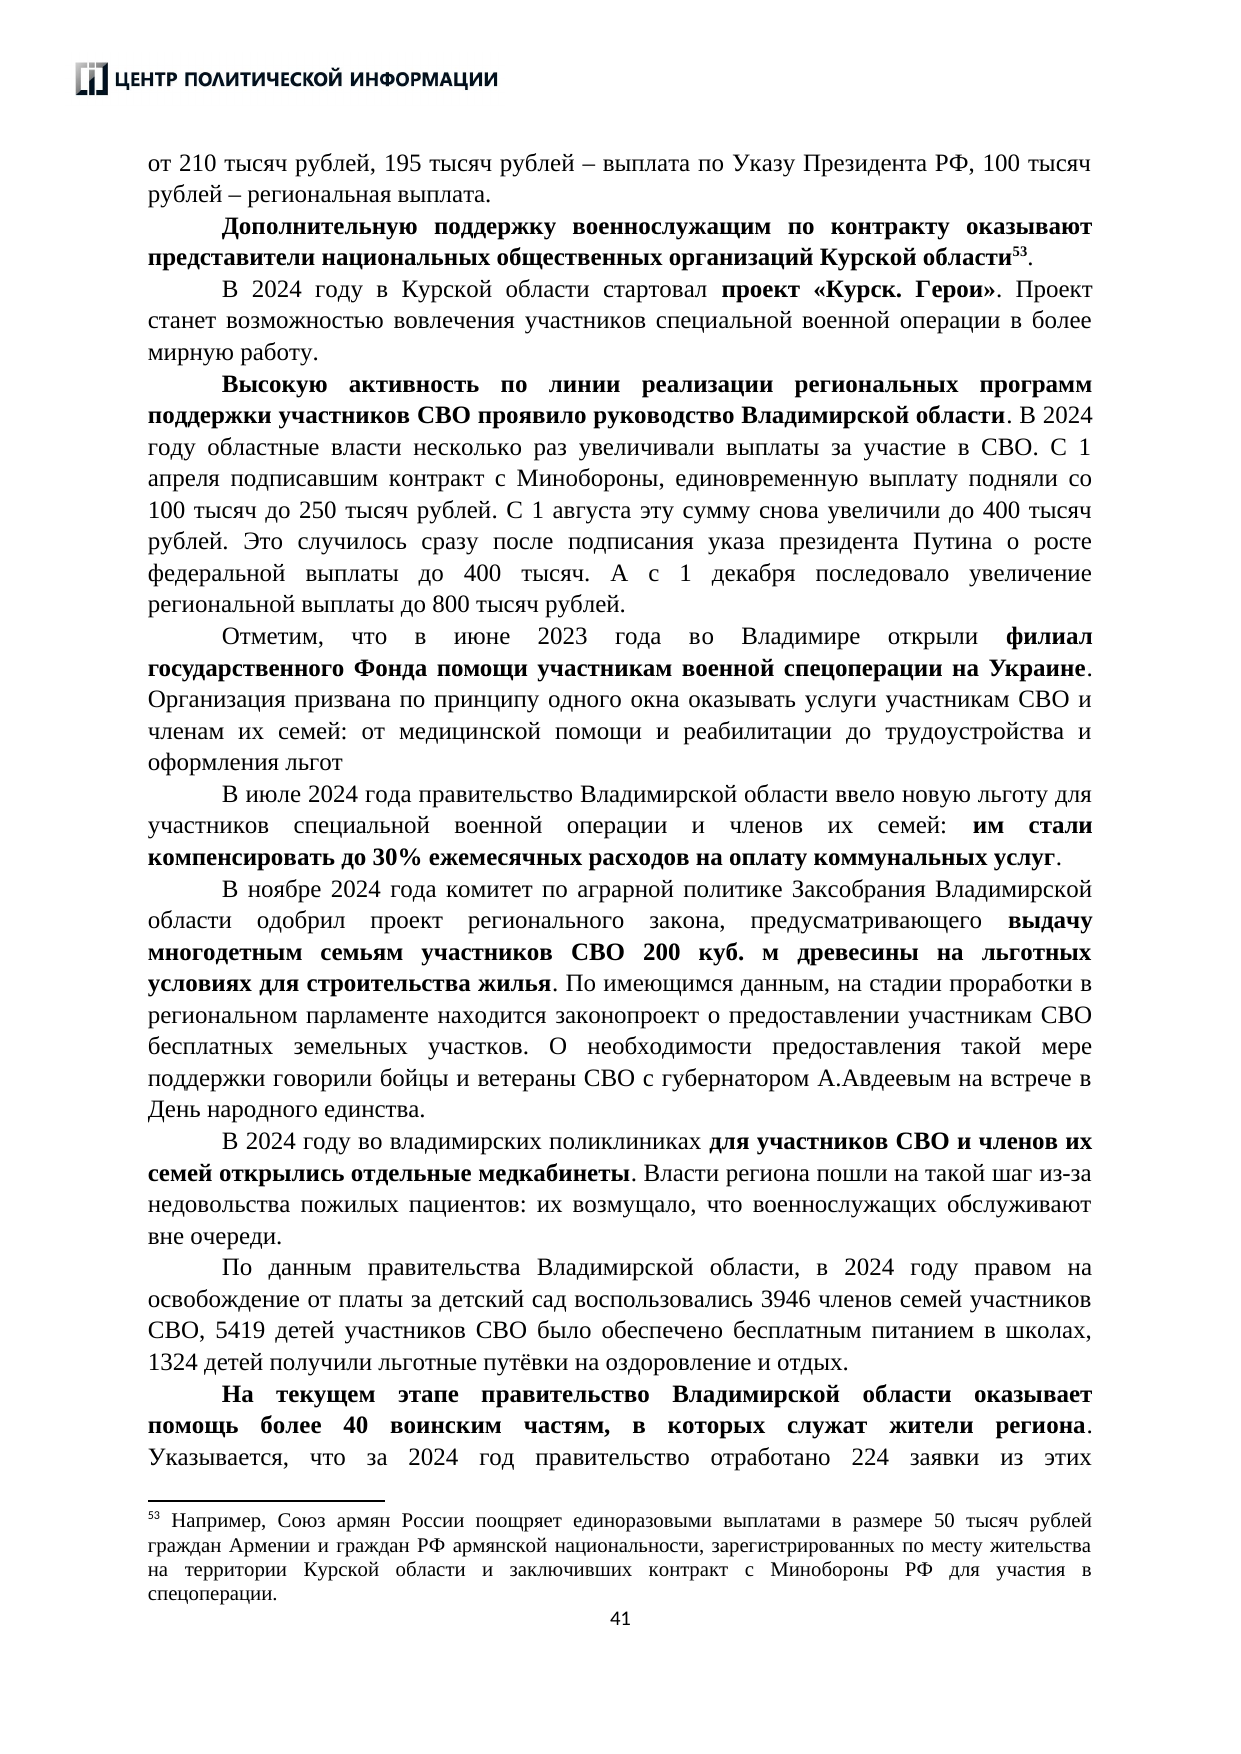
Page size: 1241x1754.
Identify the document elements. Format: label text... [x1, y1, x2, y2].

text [148, 148, 1093, 208]
text Отметим, что в июне 2023 года во Владимире открыли филиал государственного Фонда помощи участникам военной спецоперации на Украине. Организация призвана по принципу одного окна оказывать услуги участникам СВО и членам их семей: от медицинской помощи и реабилитации до трудоустройства и оформления льгот [148, 621, 1093, 776]
text По данным правительства Владимирской области, в 2024 году правом на освобождение от платы за детский сад воспользовались 3946 членов семей участников СВО, 5419 детей участников СВО было обеспечено бесплатным питанием в школах, 1324 детей получили льготные путёвки на оздоровление и отдых. [148, 1252, 1093, 1376]
text В 2024 году во владимирских поликлиниках для участников СВО и членов их семей открылись отдельные медкабинеты. Власти региона пошли на такой шаг из-за недовольства пожилых пациентов: их возмущало, что военнослужащих обслуживают вне очереди. [148, 1126, 1093, 1249]
picture [64, 52, 506, 106]
text Дополнительную поддержку военнослужащим по контракту оказывают представители национальных общественных организаций Курской области. [148, 211, 1093, 271]
text Высокую активность по линии реализации региональных программ поддержки участников СВО проявило руководство Владимирской области. В 2024 году областные власти несколько раз увеличивали выплаты за участие в СВО. С 1 апреля подписавшим контракт с Минобороны, единовременную выплату подняли со 100 тысяч до 250 тысяч рублей. С 1 августа эту сумму снова увеличили до 400 тысяч рублей. Это случилось сразу после подписания указа президента Путина о росте федеральной выплаты до 400 тысяч. А с 1 декабря последовало увеличение региональной выплаты до 800 тысяч рублей. [148, 369, 1093, 618]
text В ноябре 2024 года комитет по аграрной политике Заксобрания Владимирской области одобрил проект регионального закона, предусматривающего выдачу многодетным семьям участников СВО 200 куб. м древесины на льготных условиях для строительства жилья. По имеющимся данным, на стадии проработки в региональном парламенте находится законопроект о предоставлении участникам СВО бесплатных земельных участков. О необходимости предоставления такой мере поддержки говорили бойцы и ветераны СВО с губернатором А.Авдеевым на встрече в День народного единства. [148, 874, 1093, 1123]
text В 2024 году в Курской области стартовал проект «Курск. Герои». Проект станет возможностью вовлечения участников специальной военной операции в более мирную работу. [148, 274, 1093, 366]
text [148, 1379, 1093, 1471]
text В июле 2024 года правительство Владимирской области ввело новую льготу для участников специальной военной операции и членов их семей: им стали компенсировать до 30% ежемесячных расходов на оплату коммунальных услуг. [148, 779, 1093, 871]
